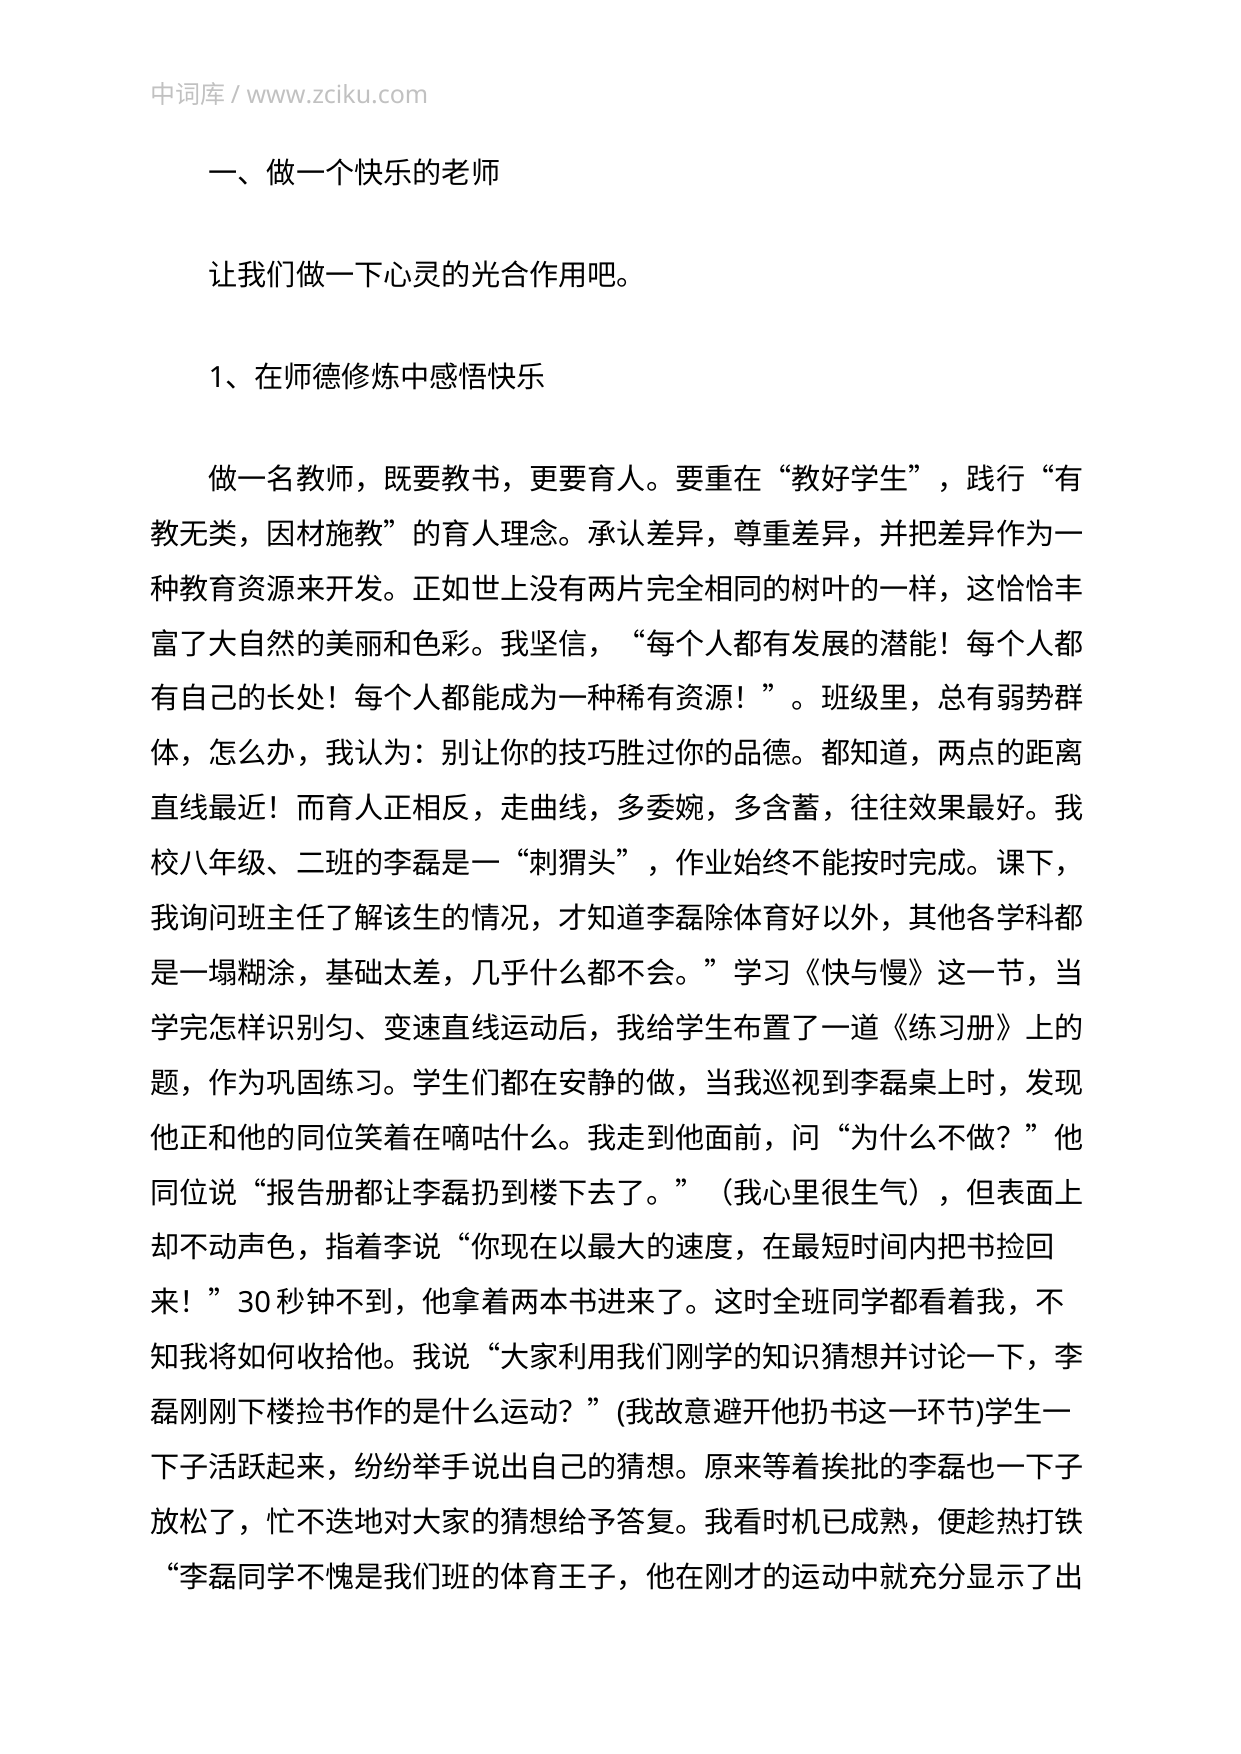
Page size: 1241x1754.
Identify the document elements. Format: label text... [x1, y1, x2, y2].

text 1、在师德修炼中感悟快乐 [150, 353, 1090, 396]
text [150, 456, 1090, 1596]
text 让我们做一下心灵的光合作用吧。 [150, 252, 1090, 294]
text 一、做一个快乐的老师 [150, 150, 1090, 192]
